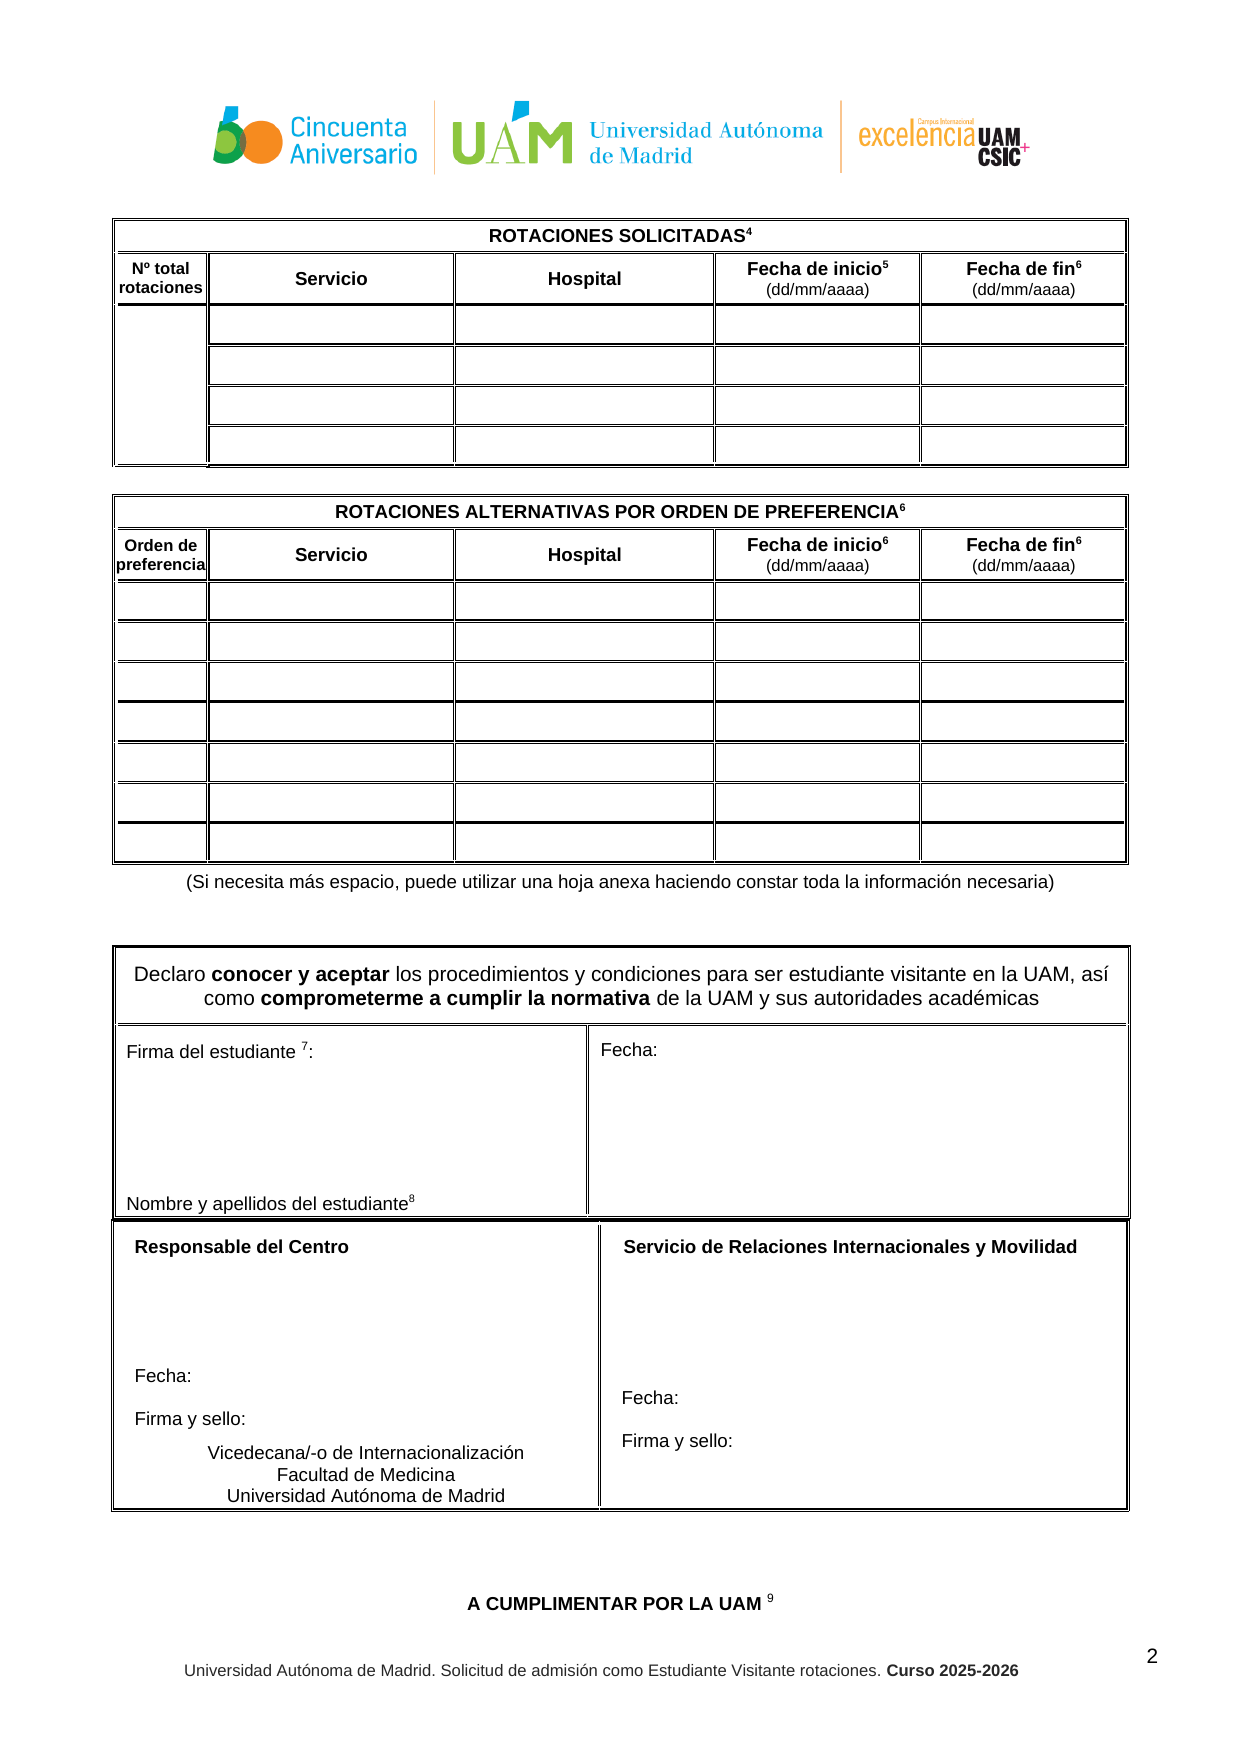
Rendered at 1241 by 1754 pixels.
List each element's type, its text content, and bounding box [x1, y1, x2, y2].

table_cell [456, 387, 713, 424]
table_cell [113, 660, 208, 700]
table_cell [113, 303, 208, 464]
table_header Declaro conocer y aceptar los procedimientos y condiciones para ser estudiante visitante en la UAM, así como comprometerme a cumplir la normativa de la UAM y sus autoridades académicas [116, 948, 1128, 1022]
table_header ROTACIONES SOLICITADAS [115, 221, 1125, 251]
table_cell Orden de preferencia [113, 527, 208, 579]
table_cell [922, 740, 1126, 781]
table_cell [921, 660, 1127, 700]
table_cell Servicio [210, 530, 453, 579]
table_header Responsable del Centro Fecha: Firma y sello: Vicedecana/-o de Internacionalización Facultad de Medicina Universidad Autónoma de Madrid [114, 1222, 599, 1508]
table_cell [716, 387, 919, 424]
table_header Servicio de Relaciones Internacionales y Movilidad Fecha: Firma y sello: [600, 1222, 1126, 1508]
table_cell [716, 663, 919, 700]
table_cell Fecha de fin6 (dd/mm/aaaa) [921, 527, 1127, 579]
table_cell [922, 579, 1126, 619]
table_cell [456, 703, 713, 740]
table_cell [456, 347, 713, 383]
table_cell [922, 619, 1126, 660]
table_cell [210, 663, 453, 700]
table_cell [716, 744, 919, 781]
table_cell [210, 744, 453, 781]
table_cell [456, 306, 713, 343]
table_cell [455, 824, 714, 861]
table_cell [716, 347, 919, 383]
table_cell [456, 583, 713, 619]
table_cell [115, 821, 208, 861]
table_cell [210, 784, 453, 821]
table_cell [210, 703, 453, 740]
table_cell [210, 583, 453, 619]
table_cell Hospital [456, 530, 713, 579]
table_cell [115, 740, 206, 781]
table_cell Servicio [210, 254, 453, 303]
table_cell Hospital [456, 254, 713, 303]
table_cell [115, 619, 206, 660]
table_cell [716, 306, 919, 343]
table_cell [922, 384, 1126, 424]
table_cell [115, 700, 206, 740]
table_cell [921, 781, 1127, 821]
table_cell [716, 623, 919, 660]
table_cell [456, 663, 713, 700]
table_cell Nº total rotaciones [113, 251, 208, 303]
table_cell Firma del estudiante : Nombre y apellidos del estudiante [116, 1023, 588, 1216]
table_cell [208, 427, 455, 464]
table_header ROTACIONES ALTERNATIVAS POR ORDEN DE PREFERENCIA [115, 497, 1125, 527]
table_cell [456, 744, 713, 781]
table_cell [921, 424, 1127, 464]
table_cell [455, 427, 714, 464]
table_cell [922, 343, 1126, 383]
text A CUMPLIMENTAR POR LA UAM [112, 1591, 1128, 1615]
table_cell [922, 700, 1125, 740]
table_cell [208, 824, 455, 861]
table_cell [210, 306, 453, 343]
table_cell [922, 303, 1127, 343]
picture [167, 73, 1074, 199]
table_cell [716, 703, 919, 740]
table_cell [716, 784, 919, 821]
table_cell Fecha: [588, 1023, 1128, 1216]
table_cell [115, 579, 206, 619]
table_cell [456, 623, 713, 660]
table_cell [716, 583, 919, 619]
table_cell [210, 347, 453, 383]
table_cell [715, 824, 921, 861]
table_cell Fecha de inicio (dd/mm/aaaa) [716, 254, 919, 303]
table_cell Fecha de fin6 (dd/mm/aaaa) [921, 251, 1127, 303]
table_cell [210, 623, 453, 660]
table_cell [715, 427, 921, 464]
text (Si necesita más espacio, puede utilizar una hoja anexa haciendo constar toda la información necesaria) [112, 871, 1128, 892]
table_cell Fecha de inicio6 (dd/mm/aaaa) [716, 530, 919, 579]
table_cell [456, 784, 713, 821]
table_cell [113, 781, 208, 821]
table_cell [921, 821, 1125, 861]
table_cell [210, 387, 453, 424]
